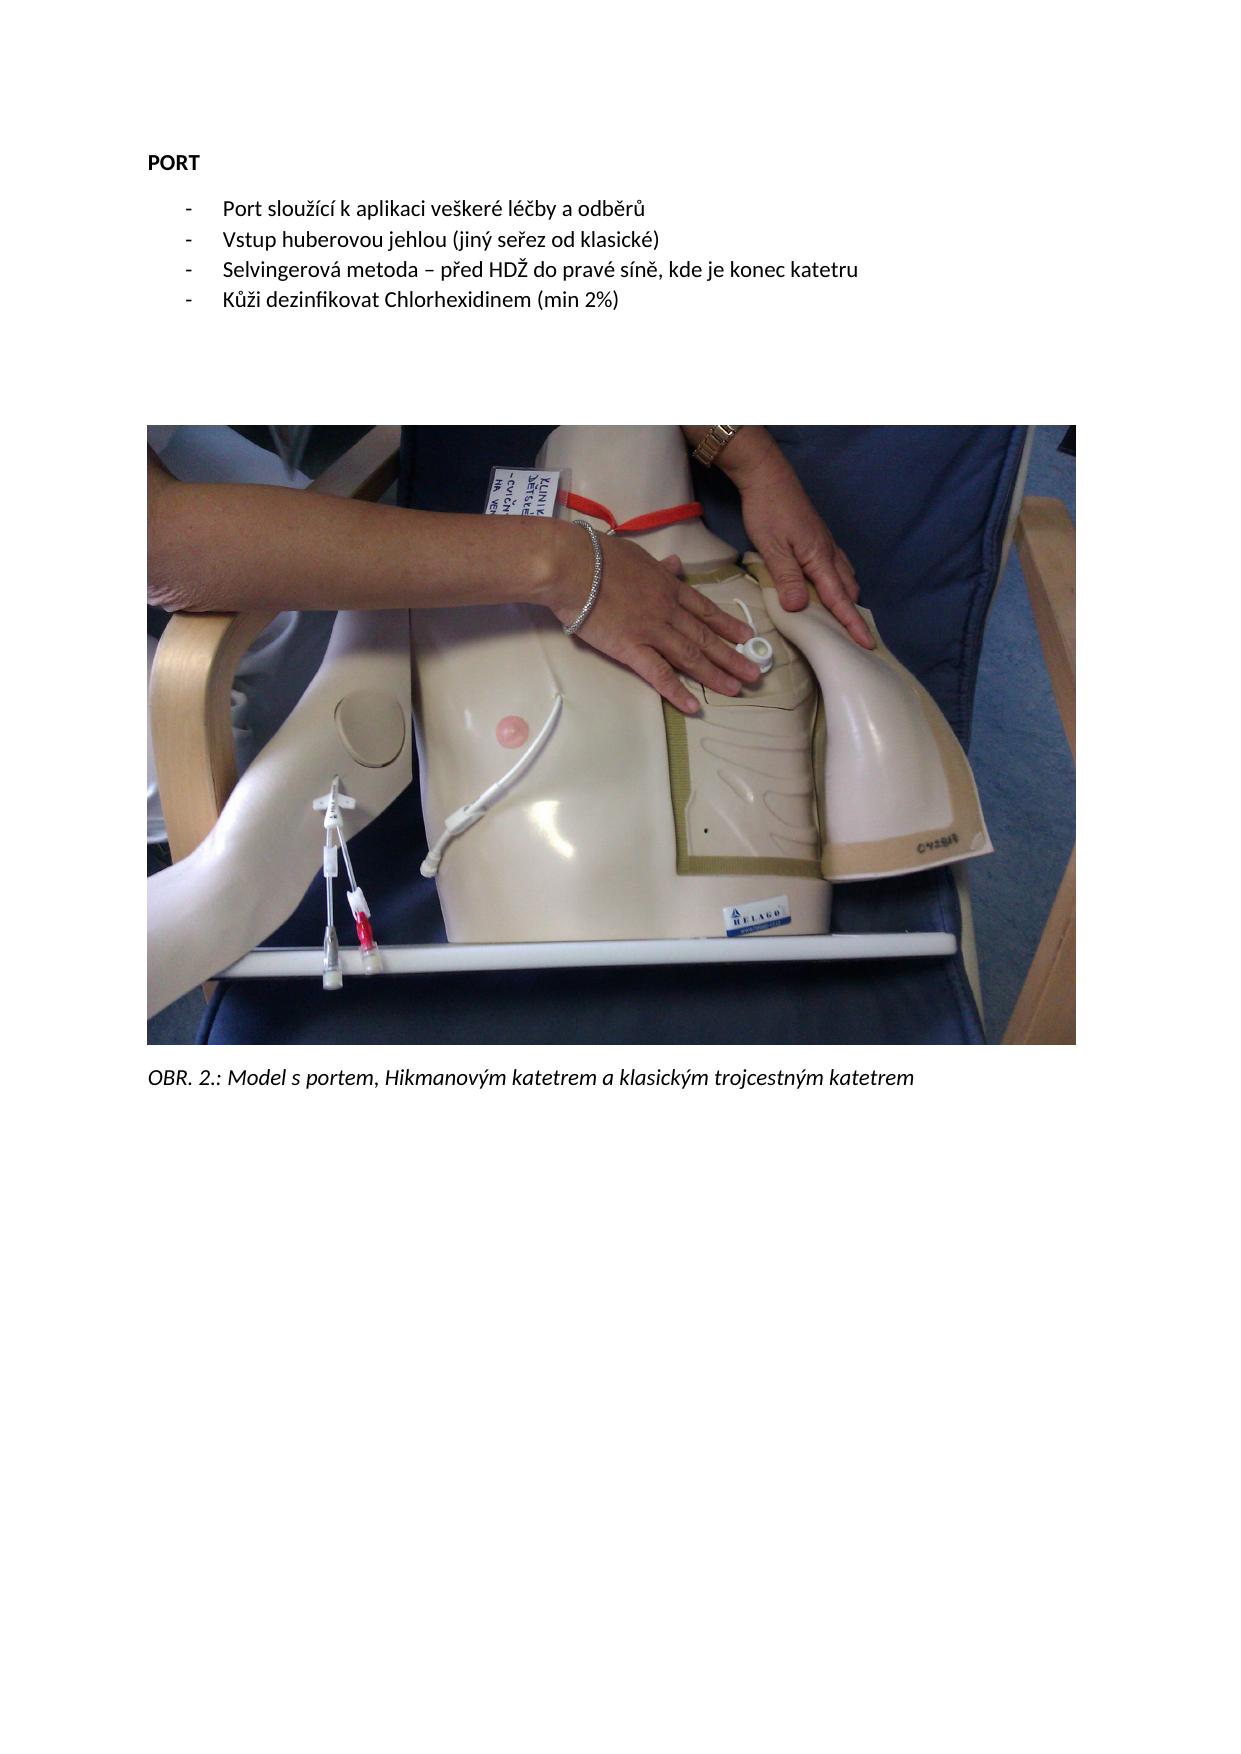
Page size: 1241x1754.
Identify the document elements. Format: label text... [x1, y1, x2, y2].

list Port sloužící k aplikaci veškeré léčby a odběrů [185, 194, 1093, 222]
text OBR. 2.: Model s portem, Hikmanovým katetrem a klasickým trojcestným katetrem [148, 1063, 1093, 1091]
picture [147, 425, 1076, 1045]
list Selvingerová metoda – před HDŽ do pravé síně, kde je konec katetru [185, 255, 1093, 283]
list Kůži dezinfikovat Chlorhexidinem (min 2%) [185, 285, 1093, 313]
list Vstup huberovou jehlou (jiný seřez od klasické) [185, 225, 1093, 253]
text PORT [148, 148, 1093, 176]
